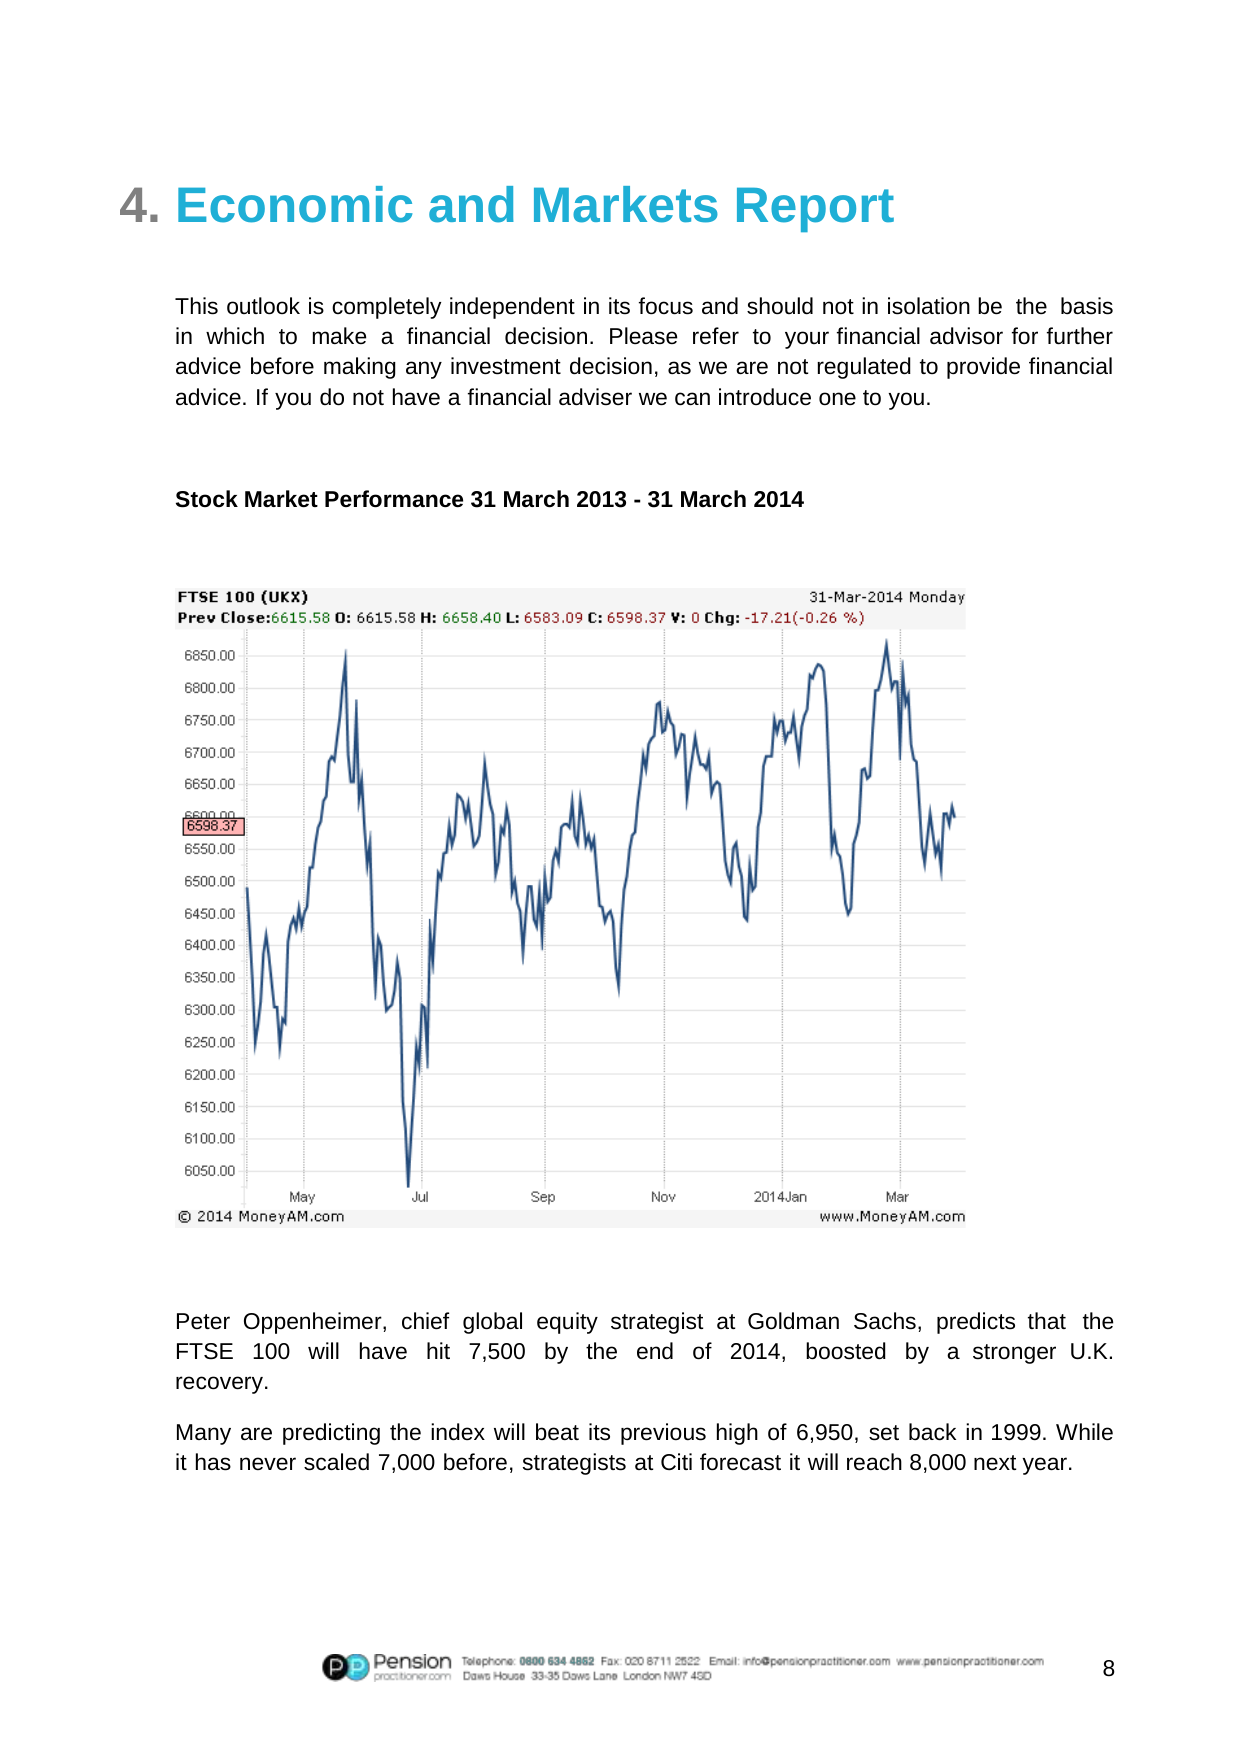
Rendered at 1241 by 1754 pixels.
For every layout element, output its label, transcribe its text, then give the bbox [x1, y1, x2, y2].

list Economic and Markets Report [119, 176, 1094, 233]
text Peter Oppenheimer, chief global equity strategist at Goldman Sachs, predicts that the FTSE 100 will have hit 7,500 by the end of 2014, boosted by a stronger U.K. recovery. [175, 1308, 1114, 1394]
picture [318, 1654, 1044, 1682]
text This outlook is completely independent in its focus and should not in isolation be the basis in which to make a financial decision. Please refer to your financial advisor for further advice before making any investment decision, as we are not regulated to provide financial advice. If you do not have a financial adviser we can introduce one to you. [175, 293, 1114, 410]
subtitle Stock Market Performance 31 March 2013 - 31 March 2014 [175, 486, 949, 512]
text Many are predicting the index will beat its previous high of 6,950, set back in 1999. While it has never scaled 7,000 before, strategists at Citi forecast it will reach 8,000 next year. [175, 1419, 1114, 1475]
picture [175, 588, 966, 1228]
